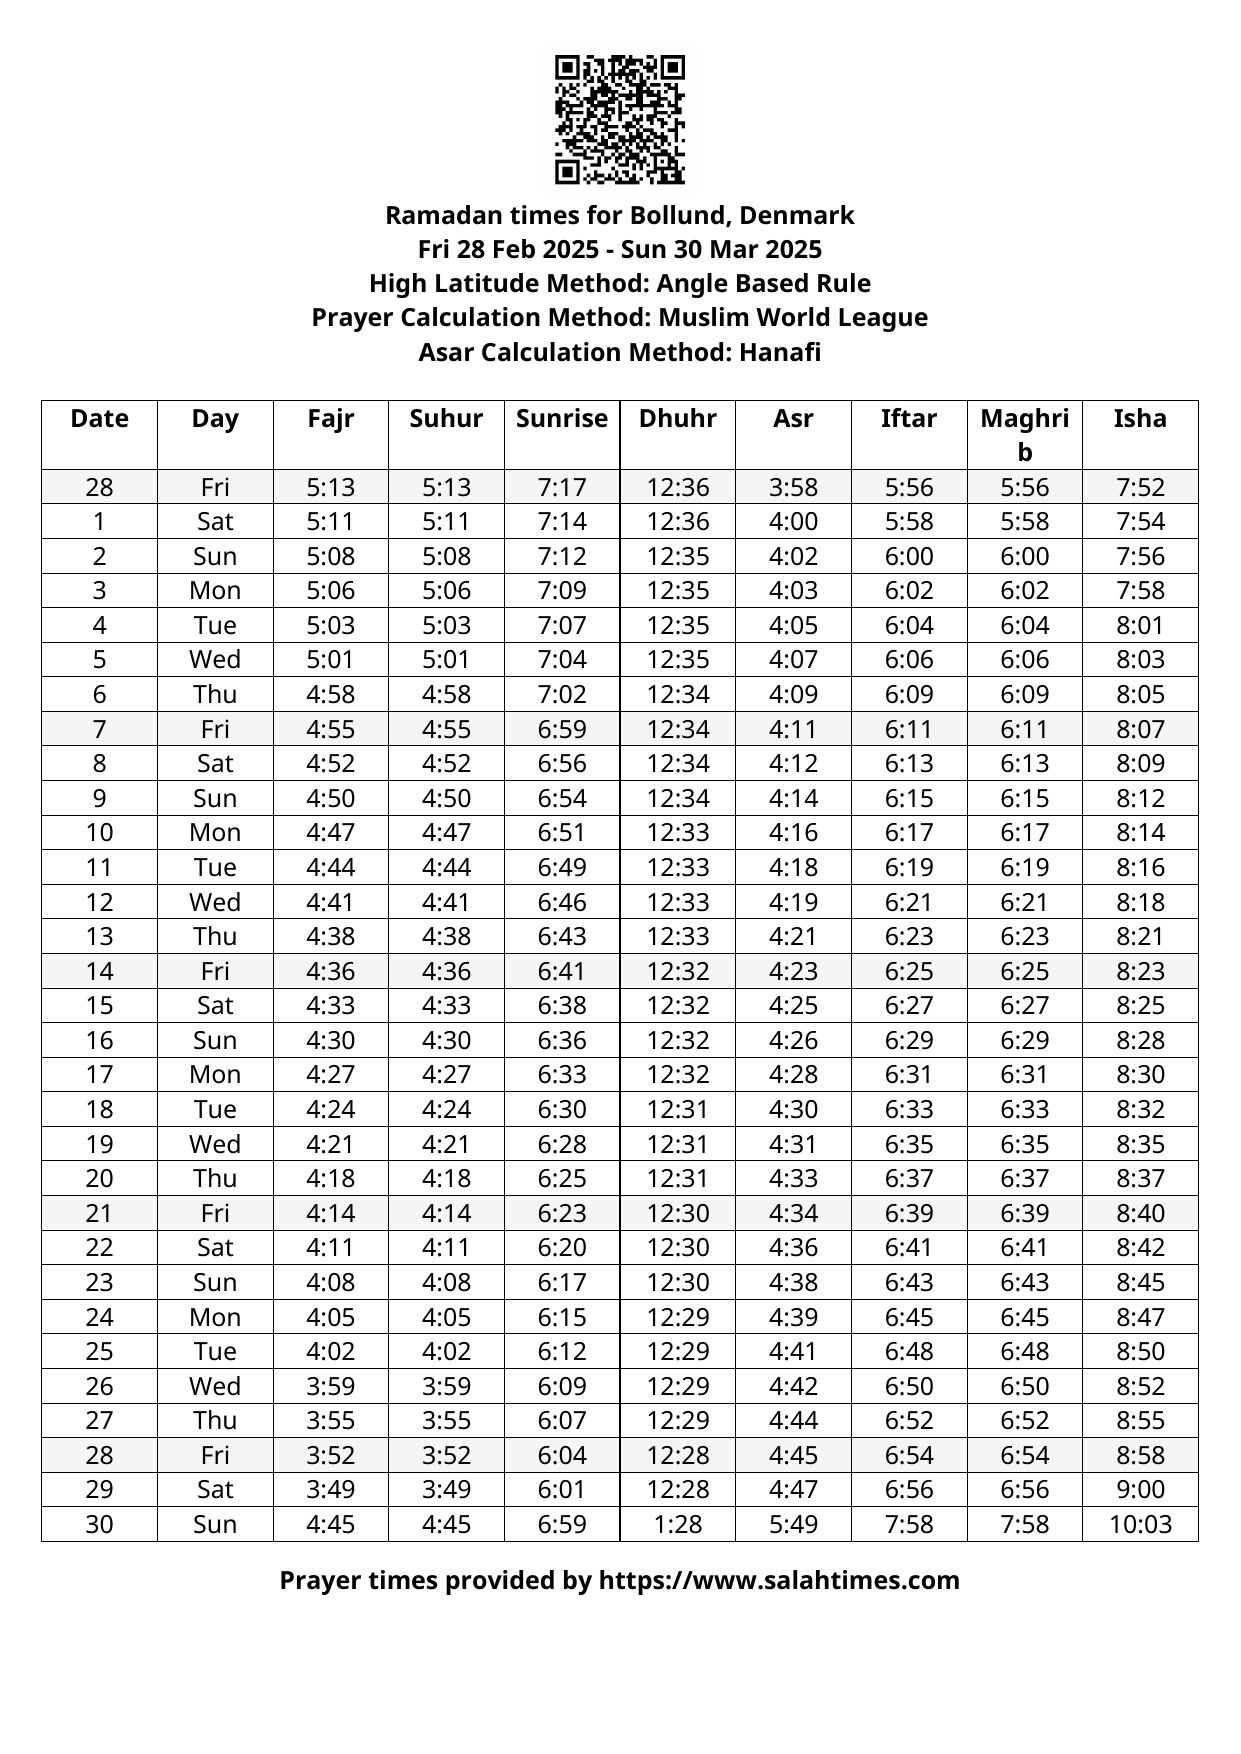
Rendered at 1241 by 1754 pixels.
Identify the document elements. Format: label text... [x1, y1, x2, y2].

table_cell 6:06 [968, 643, 1082, 676]
table_cell Tue [158, 850, 273, 884]
table_cell 4:14 [736, 781, 851, 814]
table_cell 30 [42, 1507, 157, 1541]
table_cell 12:35 [621, 643, 735, 676]
table_cell Thu [158, 1404, 273, 1437]
table_cell Tue [158, 1092, 273, 1126]
table_cell Tue [158, 608, 273, 642]
table_cell 2 [42, 539, 157, 572]
table_cell 8:05 [1083, 677, 1198, 711]
table_cell 4:36 [274, 954, 388, 987]
table_cell 5:56 [852, 470, 967, 503]
table_cell 7:52 [1083, 470, 1198, 503]
table_cell 6:35 [968, 1127, 1082, 1160]
table_cell 15 [42, 989, 157, 1022]
table_cell Fri [158, 470, 273, 503]
table_cell 7:04 [505, 643, 619, 676]
table_cell 6:41 [505, 954, 619, 987]
table_cell Sat [158, 504, 273, 538]
table_cell 6:19 [852, 850, 967, 884]
table_cell 6:15 [968, 781, 1082, 814]
table_cell 6:50 [968, 1369, 1082, 1402]
table_cell 4:18 [389, 1161, 504, 1195]
table_cell 22 [42, 1231, 157, 1264]
table_cell 4:50 [274, 781, 388, 814]
table_cell 8:35 [1083, 1127, 1198, 1160]
table_cell 4 [42, 608, 157, 642]
table_cell 12:33 [621, 816, 735, 849]
table_cell 12:31 [621, 1092, 735, 1126]
table_cell 6:09 [852, 677, 967, 711]
table_cell 4:24 [274, 1092, 388, 1126]
table_cell 12:34 [621, 746, 735, 780]
table_cell 12:31 [621, 1127, 735, 1160]
table_cell 8:28 [1083, 1023, 1198, 1057]
table_cell 6:15 [852, 781, 967, 814]
table_cell 4:02 [736, 539, 851, 572]
table_cell 6:33 [968, 1092, 1082, 1126]
table_cell 6:17 [505, 1265, 619, 1299]
table_cell 6:36 [505, 1023, 619, 1057]
table_cell 11 [42, 850, 157, 884]
table_cell 6:13 [968, 746, 1082, 780]
table_cell 6:59 [505, 712, 619, 745]
table_cell 6:00 [968, 539, 1082, 572]
table_cell 7:12 [505, 539, 619, 572]
table_cell Wed [158, 1127, 273, 1160]
table_cell 5:13 [274, 470, 388, 503]
table_cell 4:33 [389, 989, 504, 1022]
table_cell 6:37 [852, 1161, 967, 1195]
table_header Date [42, 401, 157, 469]
table_cell 6:56 [968, 1473, 1082, 1506]
table_cell 6:11 [968, 712, 1082, 745]
table_cell 4:19 [736, 885, 851, 918]
table_cell 4:08 [389, 1265, 504, 1299]
table_cell 12:32 [621, 1023, 735, 1057]
table_cell 4:45 [736, 1438, 851, 1472]
table_cell 6:25 [968, 954, 1082, 987]
table_cell 6:48 [968, 1334, 1082, 1368]
table_cell 4:11 [389, 1231, 504, 1264]
table_cell 6:54 [852, 1438, 967, 1472]
table_cell 6:09 [968, 677, 1082, 711]
table_cell 7:09 [505, 574, 619, 607]
table_cell 4:42 [736, 1369, 851, 1402]
table_cell 12:34 [621, 677, 735, 711]
table_cell 4:47 [389, 816, 504, 849]
table_cell 23 [42, 1265, 157, 1299]
table_cell Fri [158, 712, 273, 745]
table_cell 7:58 [852, 1507, 967, 1541]
table_cell 8:40 [1083, 1196, 1198, 1229]
table_cell 5:58 [852, 504, 967, 538]
table_cell 5:56 [968, 470, 1082, 503]
table_cell 6:54 [968, 1438, 1082, 1472]
table_cell 12:32 [621, 989, 735, 1022]
table_cell 4:07 [736, 643, 851, 676]
table_cell 6:02 [968, 574, 1082, 607]
table_cell Sun [158, 539, 273, 572]
table_cell 4:58 [274, 677, 388, 711]
table_cell 4:41 [389, 885, 504, 918]
table_cell 12:35 [621, 574, 735, 607]
table_cell 6:23 [968, 919, 1082, 953]
table_cell 27 [42, 1404, 157, 1437]
table_cell 4:44 [389, 850, 504, 884]
table_cell 6:29 [852, 1023, 967, 1057]
table_cell 25 [42, 1334, 157, 1368]
table_cell 4:45 [274, 1507, 388, 1541]
table_cell 6:37 [968, 1161, 1082, 1195]
table_cell 6:48 [852, 1334, 967, 1368]
table_cell 12:36 [621, 504, 735, 538]
table_cell 4:11 [736, 712, 851, 745]
table_cell 4:03 [736, 574, 851, 607]
table_cell 6:41 [968, 1231, 1082, 1264]
table_cell 13 [42, 919, 157, 953]
table_cell 6:06 [852, 643, 967, 676]
table_cell 4:27 [274, 1058, 388, 1091]
table_cell 12:30 [621, 1265, 735, 1299]
table_cell 8:07 [1083, 712, 1198, 745]
table_cell Fri [158, 954, 273, 987]
table_header Maghrib [968, 401, 1082, 469]
table_header Day [158, 401, 273, 469]
table_cell 26 [42, 1369, 157, 1402]
table_cell 4:05 [736, 608, 851, 642]
table_cell 12 [42, 885, 157, 918]
table_cell 8:21 [1083, 919, 1198, 953]
table_cell 6:02 [852, 574, 967, 607]
text Ramadan times for Bollund, Denmark [42, 198, 1198, 232]
table_cell 8:03 [1083, 643, 1198, 676]
table_cell 4:33 [274, 989, 388, 1022]
table_cell 3:52 [389, 1438, 504, 1472]
table_cell 8:37 [1083, 1161, 1198, 1195]
table_cell 9:00 [1083, 1473, 1198, 1506]
table_cell 8:09 [1083, 746, 1198, 780]
table_cell Tue [158, 1334, 273, 1368]
table_cell 12:33 [621, 919, 735, 953]
table_cell 12:35 [621, 608, 735, 642]
table_cell 4:30 [736, 1092, 851, 1126]
table_cell 5 [42, 643, 157, 676]
table_cell 12:28 [621, 1438, 735, 1472]
table_cell 6:20 [505, 1231, 619, 1264]
table_cell Thu [158, 919, 273, 953]
table_cell 4:52 [274, 746, 388, 780]
table_cell Sun [158, 1265, 273, 1299]
table_cell Wed [158, 885, 273, 918]
table_cell 3:59 [274, 1369, 388, 1402]
table_cell 4:09 [736, 677, 851, 711]
table_cell 8:58 [1083, 1438, 1198, 1472]
table_cell 12:32 [621, 1058, 735, 1091]
table_cell 4:00 [736, 504, 851, 538]
table_cell 4:02 [389, 1334, 504, 1368]
table_cell 4:21 [274, 1127, 388, 1160]
table_cell 14 [42, 954, 157, 987]
table_cell 4:38 [389, 919, 504, 953]
table_cell 7:14 [505, 504, 619, 538]
text Fri 28 Feb 2025 - Sun 30 Mar 2025 [42, 232, 1198, 266]
table_cell 4:50 [389, 781, 504, 814]
table_cell 8:12 [1083, 781, 1198, 814]
table_cell 6:31 [852, 1058, 967, 1091]
table_cell 6 [42, 677, 157, 711]
table_cell 12:31 [621, 1161, 735, 1195]
table_cell 6:46 [505, 885, 619, 918]
table_cell Mon [158, 1058, 273, 1091]
table_cell 6:17 [968, 816, 1082, 849]
table_cell 4:52 [389, 746, 504, 780]
table_cell 6:07 [505, 1404, 619, 1437]
table_cell 1:28 [621, 1507, 735, 1541]
table_cell Mon [158, 816, 273, 849]
table_cell 4:18 [736, 850, 851, 884]
table_cell 6:38 [505, 989, 619, 1022]
table_cell 4:33 [736, 1161, 851, 1195]
table_cell 6:01 [505, 1473, 619, 1506]
table_cell 5:11 [389, 504, 504, 538]
table_cell 6:49 [505, 850, 619, 884]
table_cell 4:55 [274, 712, 388, 745]
table_cell 8:55 [1083, 1404, 1198, 1437]
table_cell 12:33 [621, 885, 735, 918]
table_cell Fri [158, 1438, 273, 1472]
table_cell 8:25 [1083, 989, 1198, 1022]
table_cell 4:34 [736, 1196, 851, 1229]
table_cell 4:24 [389, 1092, 504, 1126]
table_header Fajr [274, 401, 388, 469]
table_cell 8:23 [1083, 954, 1198, 987]
table_cell 6:31 [968, 1058, 1082, 1091]
table_cell 4:02 [274, 1334, 388, 1368]
table_cell 4:39 [736, 1300, 851, 1333]
table_cell 4:11 [274, 1231, 388, 1264]
table_cell 6:59 [505, 1507, 619, 1541]
table_cell 7:54 [1083, 504, 1198, 538]
table_cell 6:13 [852, 746, 967, 780]
table_cell 8:30 [1083, 1058, 1198, 1091]
table_cell 6:15 [505, 1300, 619, 1333]
table_cell 5:08 [274, 539, 388, 572]
table_cell 5:01 [274, 643, 388, 676]
table_cell 6:25 [505, 1161, 619, 1195]
table_cell Sun [158, 781, 273, 814]
text Prayer times provided by https://www.salahtimes.com [42, 1563, 1198, 1597]
table_header Isha [1083, 401, 1198, 469]
table_cell 12:34 [621, 781, 735, 814]
table_cell 4:27 [389, 1058, 504, 1091]
table_cell 12:32 [621, 954, 735, 987]
table_cell Mon [158, 1300, 273, 1333]
table_cell 4:14 [274, 1196, 388, 1229]
table_header Iftar [852, 401, 967, 469]
table_cell 4:05 [274, 1300, 388, 1333]
table_cell 9 [42, 781, 157, 814]
table_cell 29 [42, 1473, 157, 1506]
table_cell 4:47 [274, 816, 388, 849]
table_cell 16 [42, 1023, 157, 1057]
table_cell 6:43 [968, 1265, 1082, 1299]
table_cell 6:45 [968, 1300, 1082, 1333]
table_cell 4:41 [274, 885, 388, 918]
table_cell 6:28 [505, 1127, 619, 1160]
table_cell 20 [42, 1161, 157, 1195]
table_cell 24 [42, 1300, 157, 1333]
table_cell 6:35 [852, 1127, 967, 1160]
table_cell 6:51 [505, 816, 619, 849]
table_cell 28 [42, 470, 157, 503]
table_cell 10:03 [1083, 1507, 1198, 1541]
table_cell 4:36 [736, 1231, 851, 1264]
table_cell 5:06 [389, 574, 504, 607]
table_cell 8:01 [1083, 608, 1198, 642]
table_cell 6:54 [505, 781, 619, 814]
table_cell 6:04 [852, 608, 967, 642]
table_cell 4:44 [274, 850, 388, 884]
table_cell 12:28 [621, 1473, 735, 1506]
table_cell 6:11 [852, 712, 967, 745]
table_cell 6:12 [505, 1334, 619, 1368]
table_cell 8:50 [1083, 1334, 1198, 1368]
table_cell Sun [158, 1023, 273, 1057]
table_cell 6:39 [852, 1196, 967, 1229]
table_cell 18 [42, 1092, 157, 1126]
table_cell 6:52 [852, 1404, 967, 1437]
table_cell 6:23 [852, 919, 967, 953]
table_cell 8:52 [1083, 1369, 1198, 1402]
table_cell 12:30 [621, 1196, 735, 1229]
table_cell 8:16 [1083, 850, 1198, 884]
table_cell 6:25 [852, 954, 967, 987]
table_cell 12:36 [621, 470, 735, 503]
table_cell 4:23 [736, 954, 851, 987]
table_cell Sat [158, 1231, 273, 1264]
table_cell 5:03 [274, 608, 388, 642]
table_cell 6:04 [505, 1438, 619, 1472]
table_cell 8:42 [1083, 1231, 1198, 1264]
table_cell 6:27 [852, 989, 967, 1022]
table_cell 4:26 [736, 1023, 851, 1057]
picture [542, 41, 699, 198]
table_cell 3:59 [389, 1369, 504, 1402]
table_cell 12:35 [621, 539, 735, 572]
table_cell 4:31 [736, 1127, 851, 1160]
table_cell 6:33 [505, 1058, 619, 1091]
table_cell 6:23 [505, 1196, 619, 1229]
table_header Asr [736, 401, 851, 469]
table_header Sunrise [505, 401, 619, 469]
table_cell Sat [158, 989, 273, 1022]
table_cell Thu [158, 677, 273, 711]
table_cell 17 [42, 1058, 157, 1091]
table_cell 5:49 [736, 1507, 851, 1541]
table_cell 8:47 [1083, 1300, 1198, 1333]
table_cell 4:30 [389, 1023, 504, 1057]
table_cell 5:13 [389, 470, 504, 503]
table_cell 5:08 [389, 539, 504, 572]
table_cell 5:58 [968, 504, 1082, 538]
table_cell 12:29 [621, 1334, 735, 1368]
table_cell 6:27 [968, 989, 1082, 1022]
table_cell 6:29 [968, 1023, 1082, 1057]
table_cell 1 [42, 504, 157, 538]
table_cell 5:01 [389, 643, 504, 676]
table_cell 4:12 [736, 746, 851, 780]
table_cell 7:56 [1083, 539, 1198, 572]
table_cell 6:56 [505, 746, 619, 780]
table_cell 12:29 [621, 1300, 735, 1333]
table_cell 7:58 [968, 1507, 1082, 1541]
table_cell 4:14 [389, 1196, 504, 1229]
text Asar Calculation Method: Hanafi [42, 334, 1198, 368]
table_cell Thu [158, 1161, 273, 1195]
table_cell 6:19 [968, 850, 1082, 884]
table_cell 28 [42, 1438, 157, 1472]
table_cell Sun [158, 1507, 273, 1541]
table_cell 7:02 [505, 677, 619, 711]
table_cell 6:09 [505, 1369, 619, 1402]
table_cell 7:07 [505, 608, 619, 642]
table_cell 3 [42, 574, 157, 607]
table_cell 6:04 [968, 608, 1082, 642]
table_cell 6:17 [852, 816, 967, 849]
table_cell 3:58 [736, 470, 851, 503]
table_cell 4:55 [389, 712, 504, 745]
table_cell 12:33 [621, 850, 735, 884]
table_cell 8:32 [1083, 1092, 1198, 1126]
table_cell 6:43 [852, 1265, 967, 1299]
table_cell 4:58 [389, 677, 504, 711]
table_cell 7 [42, 712, 157, 745]
table_cell 4:18 [274, 1161, 388, 1195]
text Prayer Calculation Method: Muslim World League [42, 300, 1198, 334]
table_cell 4:47 [736, 1473, 851, 1506]
table_cell 4:30 [274, 1023, 388, 1057]
table_cell Sat [158, 1473, 273, 1506]
table_cell 4:28 [736, 1058, 851, 1091]
table_cell 6:41 [852, 1231, 967, 1264]
table_cell 4:08 [274, 1265, 388, 1299]
table_cell 4:21 [736, 919, 851, 953]
table_cell 4:21 [389, 1127, 504, 1160]
table_cell 5:03 [389, 608, 504, 642]
table_cell 3:49 [274, 1473, 388, 1506]
table_cell 3:55 [389, 1404, 504, 1437]
table_cell 8 [42, 746, 157, 780]
table_cell 21 [42, 1196, 157, 1229]
table_cell 3:52 [274, 1438, 388, 1472]
table_cell 8:45 [1083, 1265, 1198, 1299]
table_cell 8:18 [1083, 885, 1198, 918]
table_cell 6:45 [852, 1300, 967, 1333]
table_cell 4:38 [274, 919, 388, 953]
table_cell 19 [42, 1127, 157, 1160]
table_cell Wed [158, 1369, 273, 1402]
text High Latitude Method: Angle Based Rule [42, 266, 1198, 300]
table_cell 6:39 [968, 1196, 1082, 1229]
table_cell 3:49 [389, 1473, 504, 1506]
table_cell 6:21 [968, 885, 1082, 918]
table_header Dhuhr [621, 401, 735, 469]
table_cell 4:16 [736, 816, 851, 849]
table_cell 5:11 [274, 504, 388, 538]
table_cell 6:30 [505, 1092, 619, 1126]
table_cell 5:06 [274, 574, 388, 607]
table_cell 4:38 [736, 1265, 851, 1299]
table_cell 12:30 [621, 1231, 735, 1264]
table_cell 6:21 [852, 885, 967, 918]
table_cell 8:14 [1083, 816, 1198, 849]
table_cell 6:50 [852, 1369, 967, 1402]
table_cell 3:55 [274, 1404, 388, 1437]
table_cell 4:36 [389, 954, 504, 987]
table_cell 12:34 [621, 712, 735, 745]
table_cell 4:45 [389, 1507, 504, 1541]
table_cell 7:58 [1083, 574, 1198, 607]
table_cell 6:56 [852, 1473, 967, 1506]
table_cell 4:41 [736, 1334, 851, 1368]
table_cell 12:29 [621, 1369, 735, 1402]
table_cell 12:29 [621, 1404, 735, 1437]
table_cell Mon [158, 574, 273, 607]
table_cell 6:43 [505, 919, 619, 953]
table_cell 6:00 [852, 539, 967, 572]
table_cell 6:52 [968, 1404, 1082, 1437]
table_cell Wed [158, 643, 273, 676]
table_cell 10 [42, 816, 157, 849]
table_cell 7:17 [505, 470, 619, 503]
table_cell 4:05 [389, 1300, 504, 1333]
table_header Suhur [389, 401, 504, 469]
table_cell Fri [158, 1196, 273, 1229]
table_cell 4:25 [736, 989, 851, 1022]
table_cell Sat [158, 746, 273, 780]
table_cell 6:33 [852, 1092, 967, 1126]
table_cell 4:44 [736, 1404, 851, 1437]
